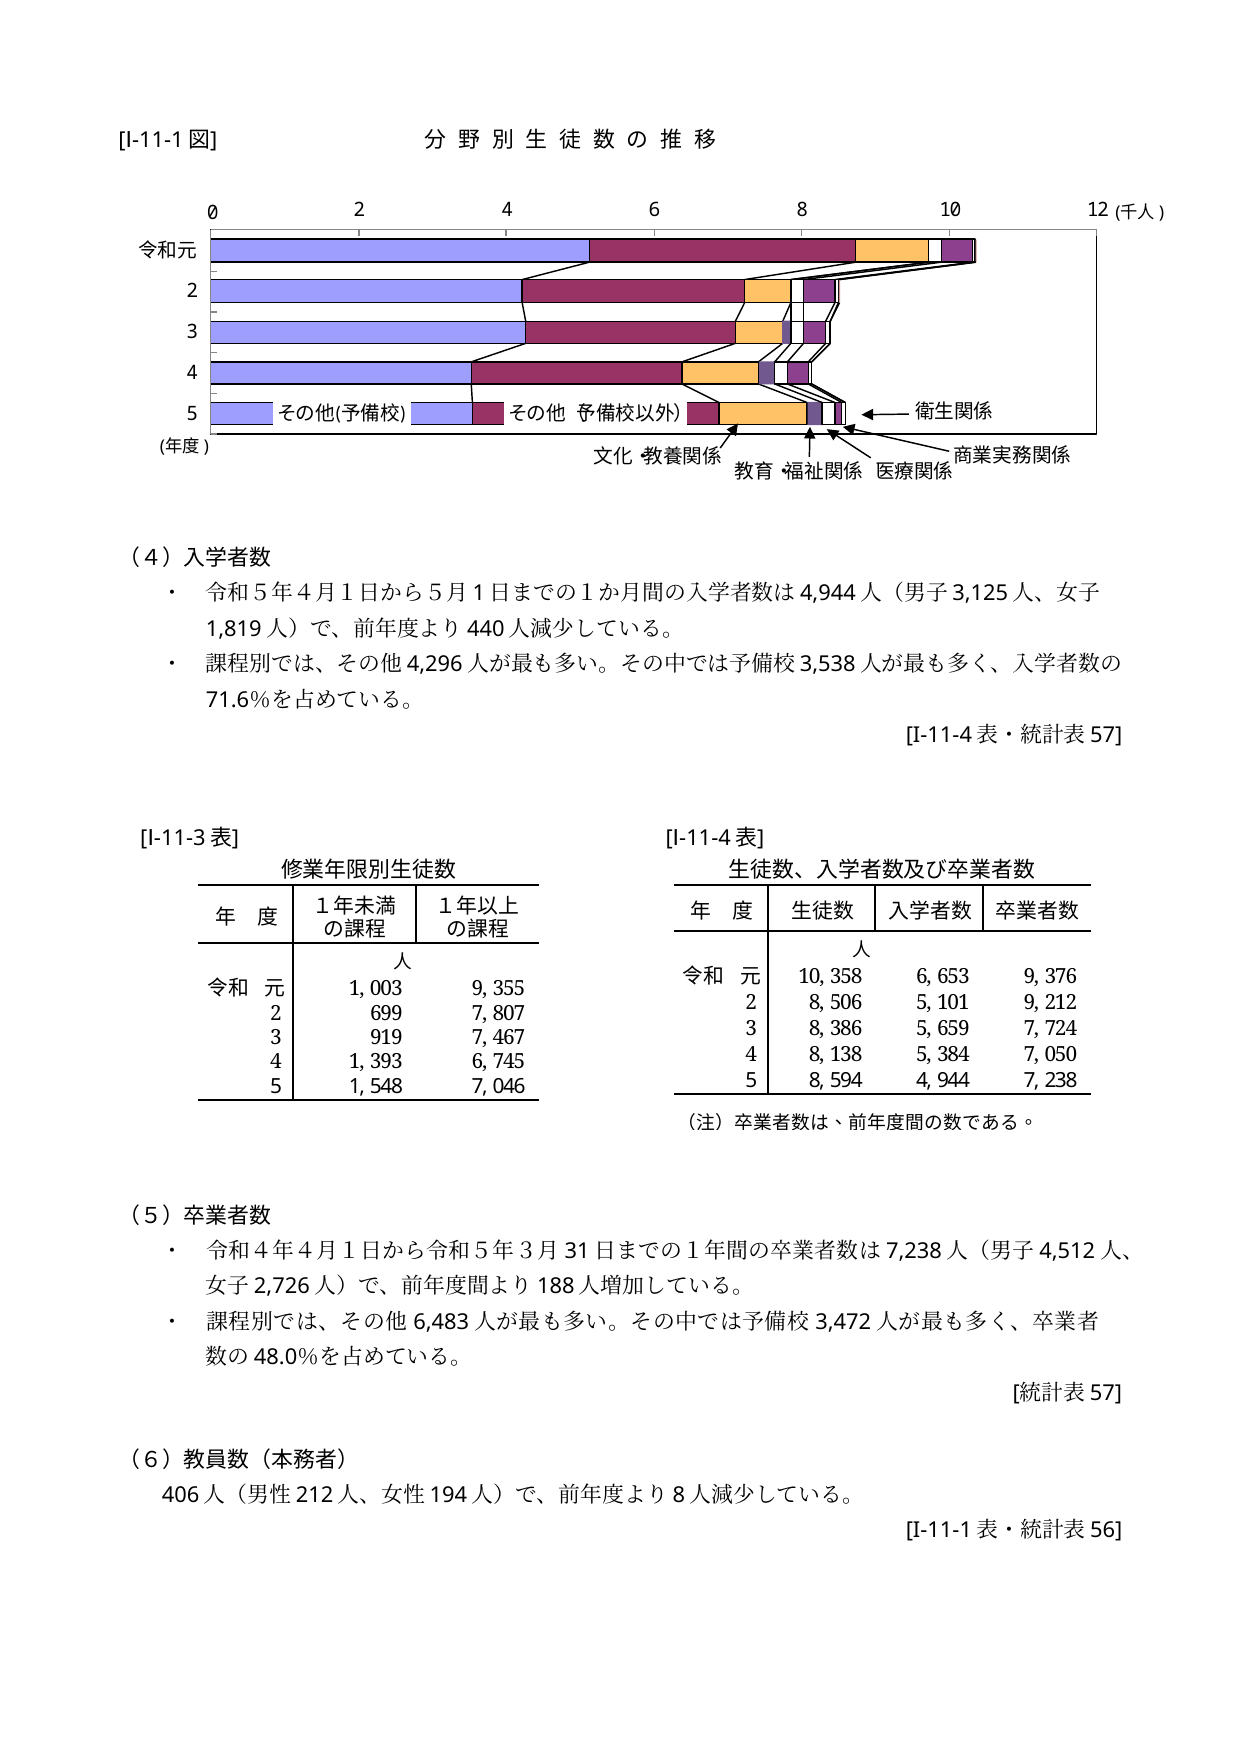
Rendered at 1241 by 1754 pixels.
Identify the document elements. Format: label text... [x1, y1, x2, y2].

text [I-11-4表・統計表57] [183, 714, 1122, 749]
text （５）卒業者数 [118, 1197, 1122, 1230]
text [Ⅰ-11-1図] 分野別生徒数の推移 [118, 119, 1122, 157]
text ・ 令和５年４月１日から５月1日までの１か月間の入学者数は4,944人（男子3,125人、女子1,819人）で、前年度より440人減少している。 [162, 572, 1122, 643]
text ・ 令和４年４月１日から令和５年３月31日までの１年間の卒業者数は7,238人（男子4,512人、女子2,726人）で、前年度間より188人増加している。 [162, 1230, 1122, 1301]
text （４）入学者数 [118, 539, 1122, 572]
text [統計表57] [183, 1372, 1122, 1407]
text [I-11-1表・統計表56] [118, 1509, 1122, 1547]
text ・ 課程別では、その他4,296人が最も多い。その中では予備校3,538人が最も多く、入学者数の71.6％を占めている。 [162, 643, 1122, 714]
text ・ 課程別では、その他6,483人が最も多い。その中では予備校3,472人が最も多く、卒業者数の48.0％を占めている。 [162, 1301, 1100, 1372]
table_header [Ⅰ-11-3表] 修業年限別生徒数 [107, 820, 632, 1130]
text （６）教員数（本務者） [118, 1440, 1122, 1474]
table_header [Ⅰ-11-4表] 生徒数、入学者数及び卒業者数 [632, 820, 1134, 1130]
text 406人（男性212人、女性194人）で、前年度より8人減少している。 [162, 1474, 1122, 1509]
